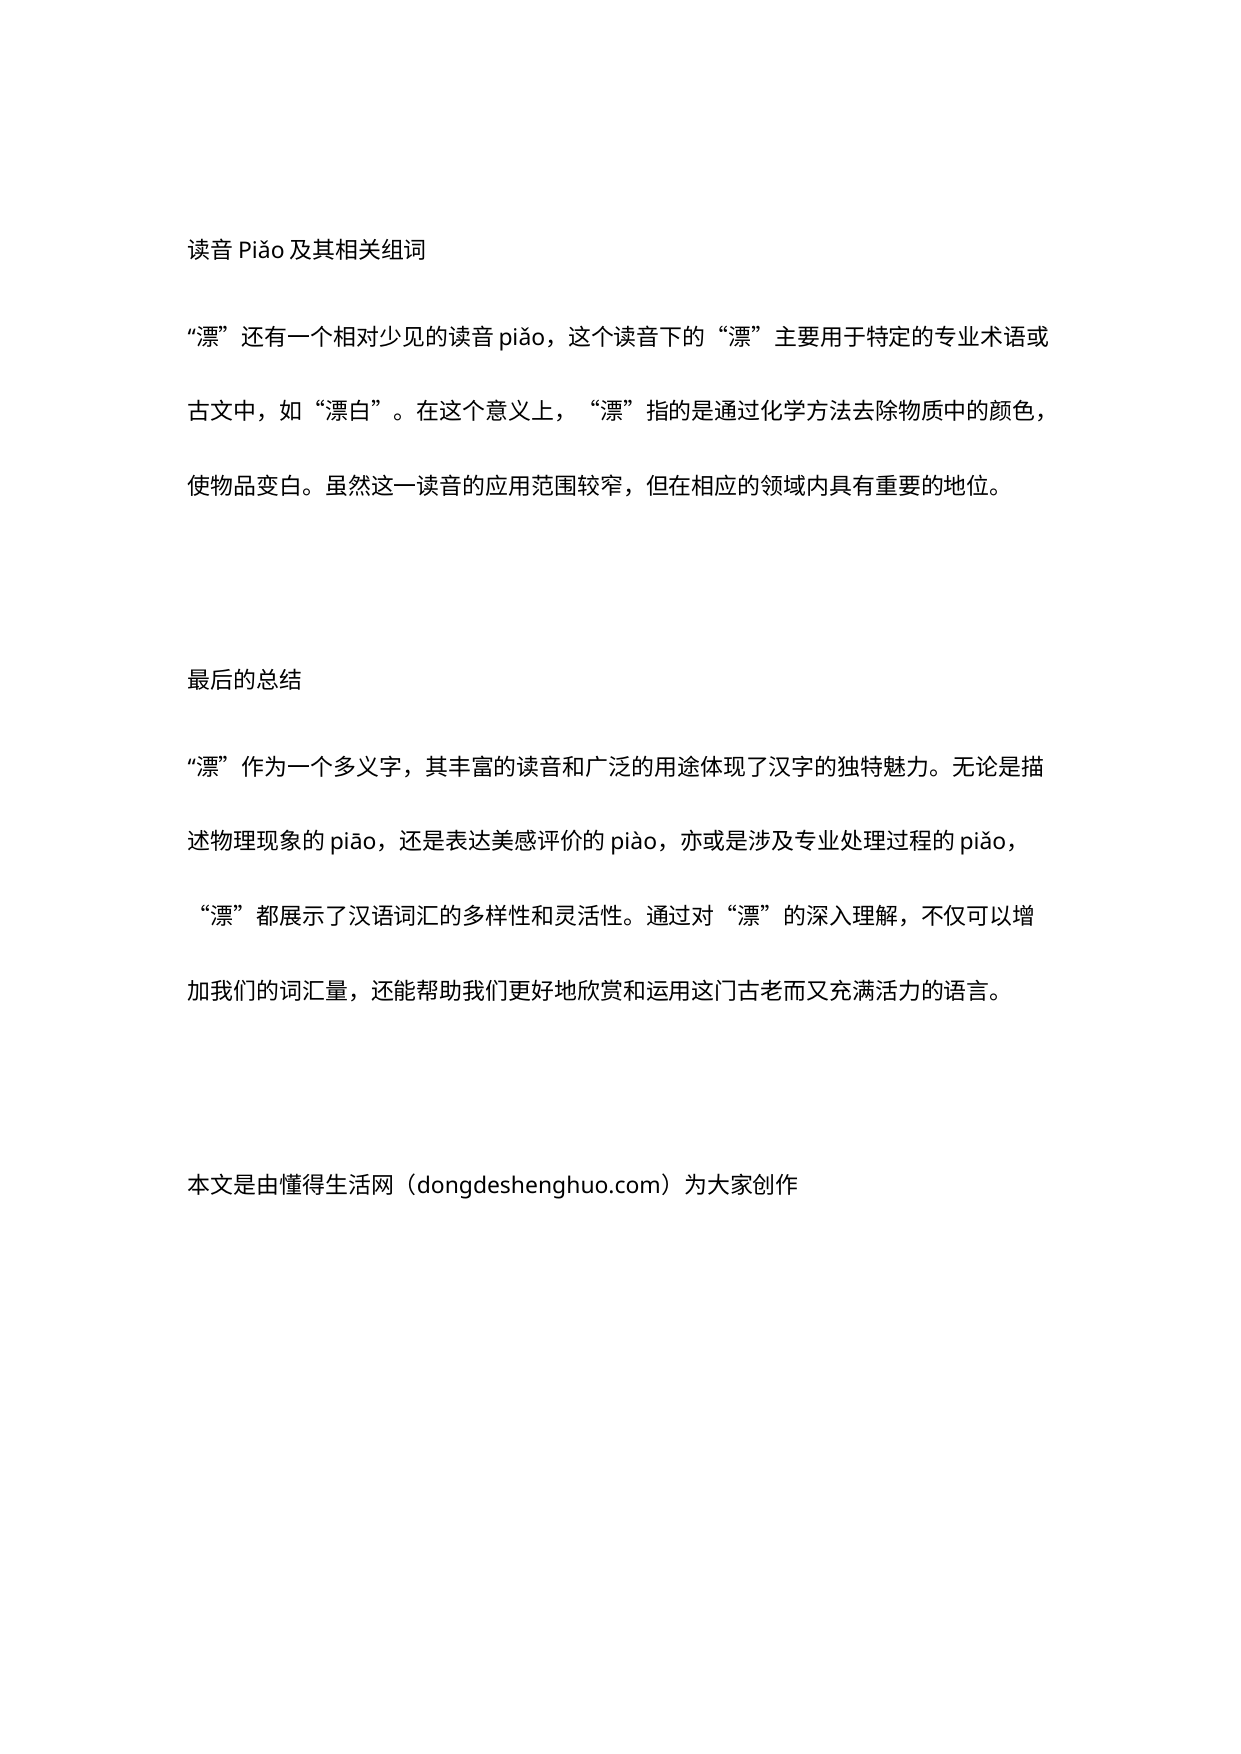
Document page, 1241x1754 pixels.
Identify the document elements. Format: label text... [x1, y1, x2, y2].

text “漂”还有一个相对少见的读音piǎo，这个读音下的“漂”主要用于特定的专业术语或古文中，如“漂白”。在这个意义上，“漂”指的是通过化学方法去除物质中的颜色，使物品变白。虽然这一读音的应用范围较窄，但在相应的领域内具有重要的地位。 [187, 302, 1053, 517]
text 读音Piǎo及其相关组词 [187, 216, 1053, 281]
text “漂”作为一个多义字，其丰富的读音和广泛的用途体现了汉字的独特魅力。无论是描述物理现象的piāo，还是表达美感评价的piào，亦或是涉及专业处理过程的piǎo，“漂”都展示了汉语词汇的多样性和灵活性。通过对“漂”的深入理解，不仅可以增加我们的词汇量，还能帮助我们更好地欣赏和运用这门古老而又充满活力的语言。 [187, 733, 1053, 1022]
text 本文是由懂得生活网（dongdeshenghuo.com）为大家创作 [187, 1151, 1053, 1216]
text 最后的总结 [187, 646, 1053, 711]
